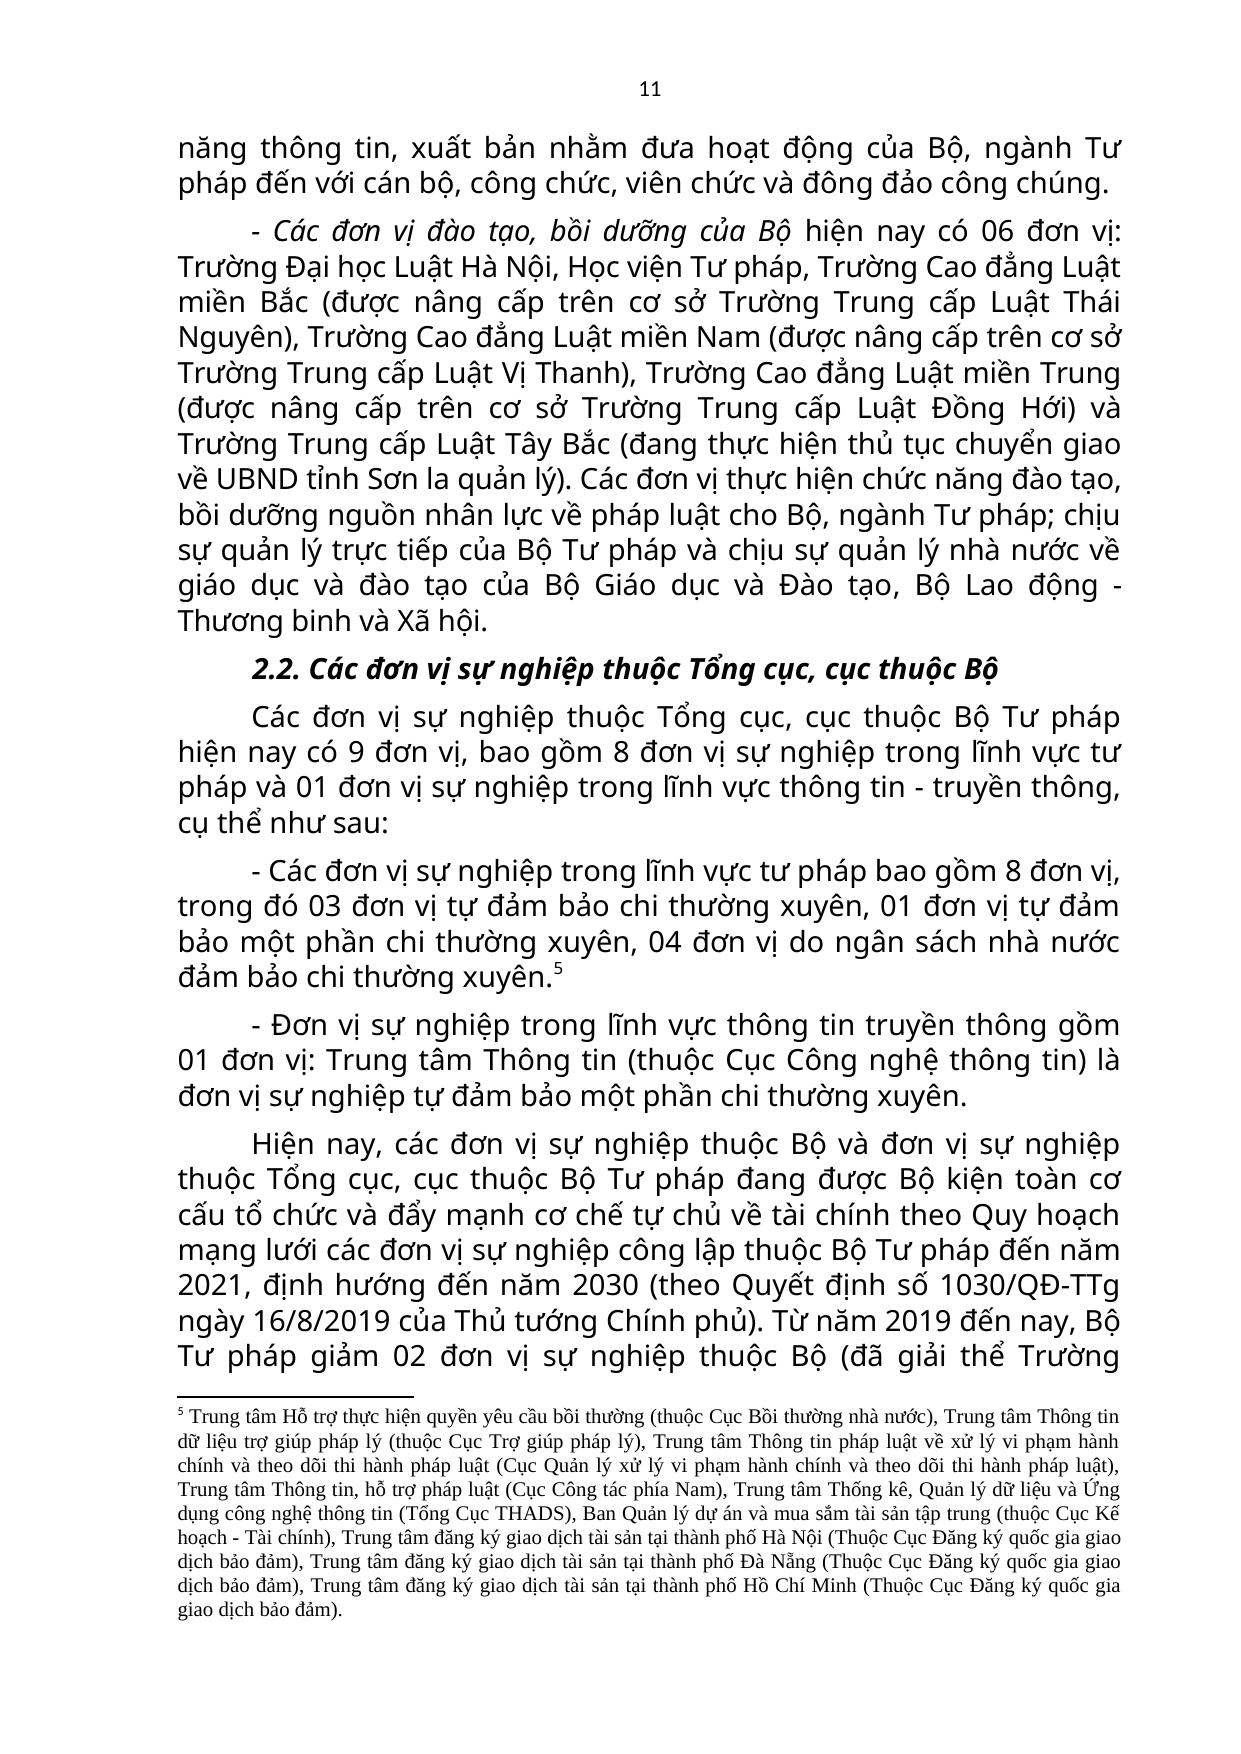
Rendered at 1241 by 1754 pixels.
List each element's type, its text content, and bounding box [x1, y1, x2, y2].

text - Các đơn vị đào tạo, bồi dưỡng của Bộ hiện nay có 06 đơn vị: Trường Đại học Luật Hà Nội, Học viện Tư pháp, Trường Cao đẳng Luật miền Bắc (được nâng cấp trên cơ sở Trường Trung cấp Luật Thái Nguyên), Trường Cao đẳng Luật miền Nam (được nâng cấp trên cơ sở Trường Trung cấp Luật Vị Thanh), Trường Cao đẳng Luật miền Trung (được nâng cấp trên cơ sở Trường Trung cấp Luật Đồng Hới) và Trường Trung cấp Luật Tây Bắc (đang thực hiện thủ tục chuyển giao về UBND tỉnh Sơn la quản lý). Các đơn vị thực hiện chức năng đào tạo, bồi dưỡng nguồn nhân lực về pháp luật cho Bộ, ngành Tư pháp; chịu sự quản lý trực tiếp của Bộ Tư pháp và chịu sự quản lý nhà nước về giáo dục và đào tạo của Bộ Giáo dục và Đào tạo, Bộ Lao động - Thương binh và Xã hội. [177, 213, 1122, 638]
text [177, 130, 1122, 201]
text Các đơn vị sự nghiệp thuộc Tổng cục, cục thuộc Bộ Tư pháp hiện nay có 9 đơn vị, bao gồm 8 đơn vị sự nghiệp trong lĩnh vực tư pháp và 01 đơn vị sự nghiệp trong lĩnh vực thông tin - truyền thông, cụ thể như sau: [177, 699, 1122, 840]
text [177, 1126, 1122, 1374]
text - Đơn vị sự nghiệp trong lĩnh vực thông tin truyền thông gồm 01 đơn vị: Trung tâm Thông tin (thuộc Cục Công nghệ thông tin) là đơn vị sự nghiệp tự đảm bảo một phần chi thường xuyên. [177, 1007, 1122, 1113]
text - Các đơn vị sự nghiệp trong lĩnh vực tư pháp bao gồm 8 đơn vị, trong đó 03 đơn vị tự đảm bảo chi thường xuyên, 01 đơn vị tự đảm bảo một phần chi thường xuyên, 04 đơn vị do ngân sách nhà nước đảm bảo chi thường xuyên. [177, 853, 1122, 994]
subtitle 2.2. Các đơn vị sự nghiệp thuộc Tổng cục, cục thuộc Bộ [177, 651, 1122, 686]
